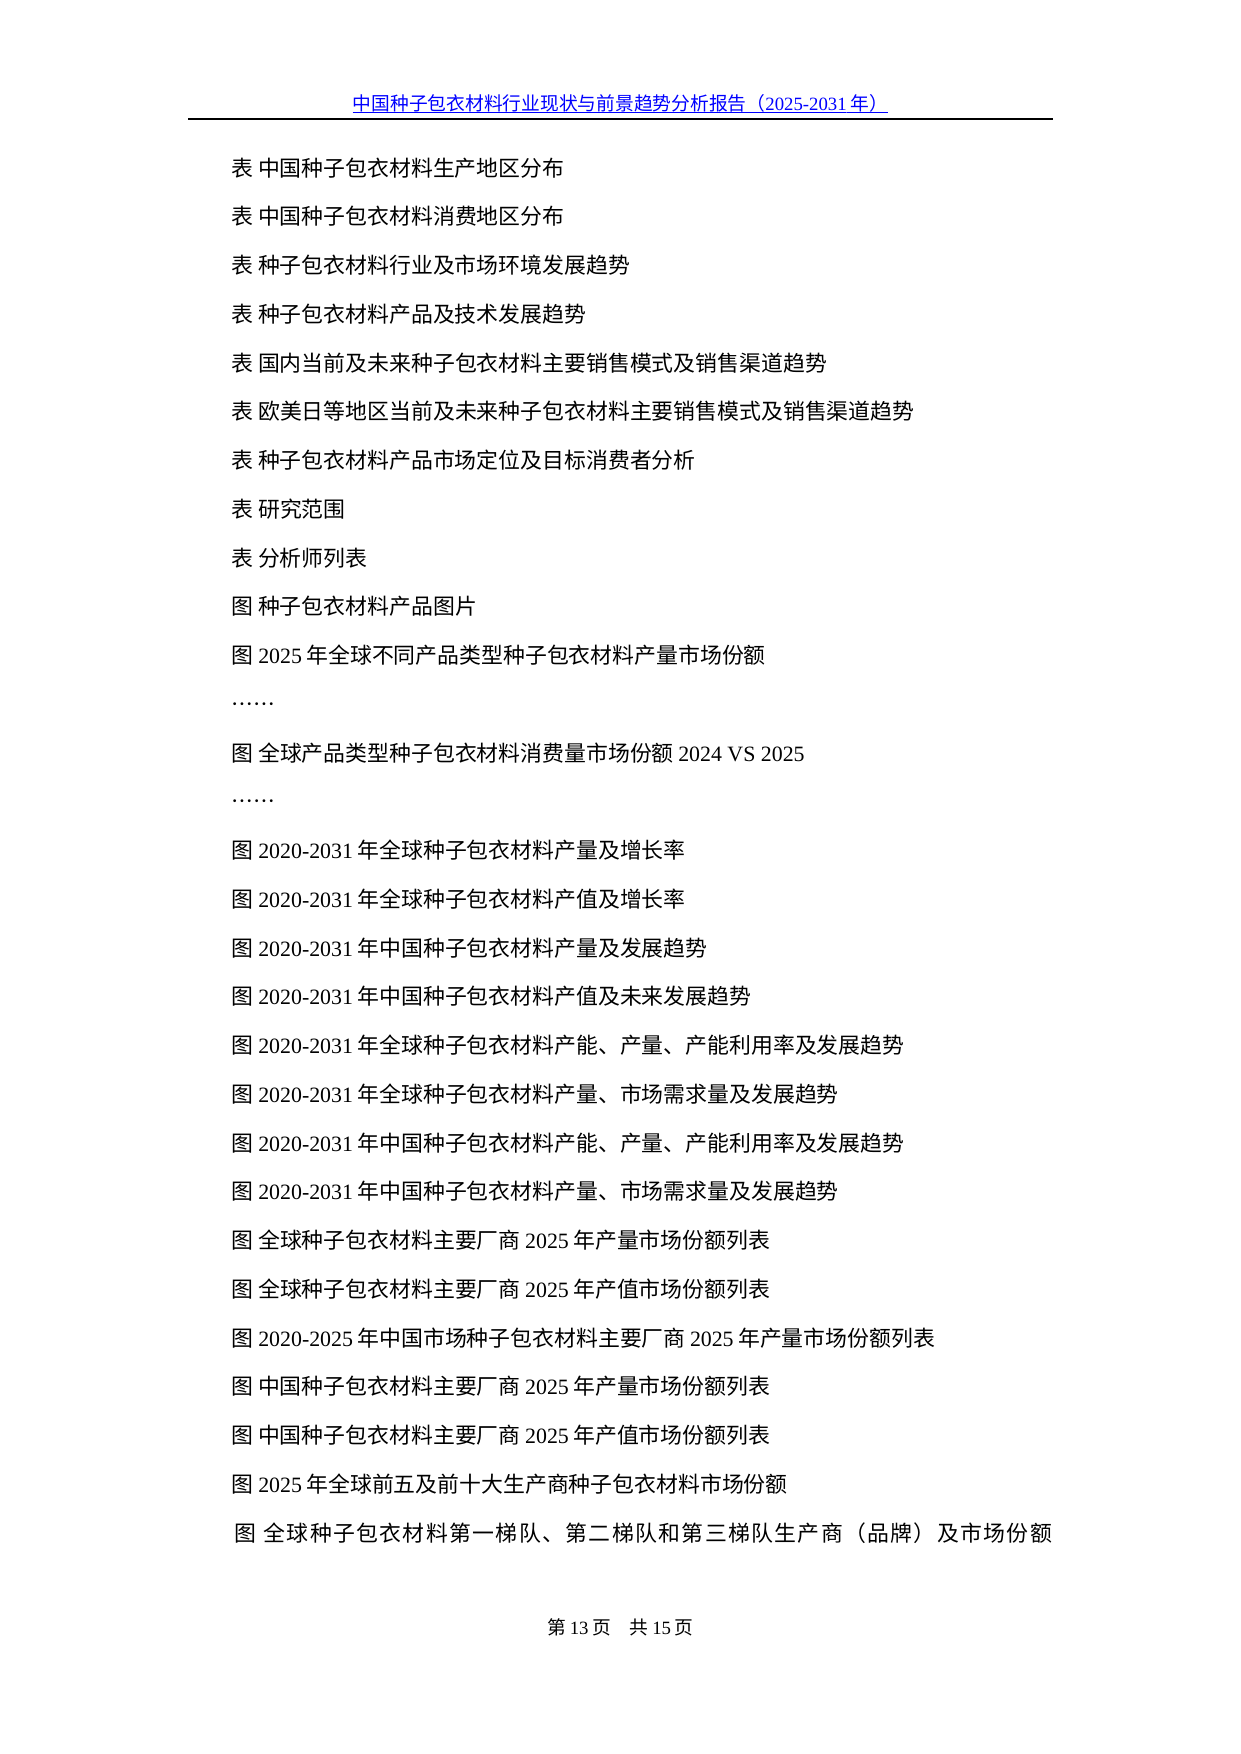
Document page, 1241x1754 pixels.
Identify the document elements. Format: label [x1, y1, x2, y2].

text [187, 150, 1053, 1548]
